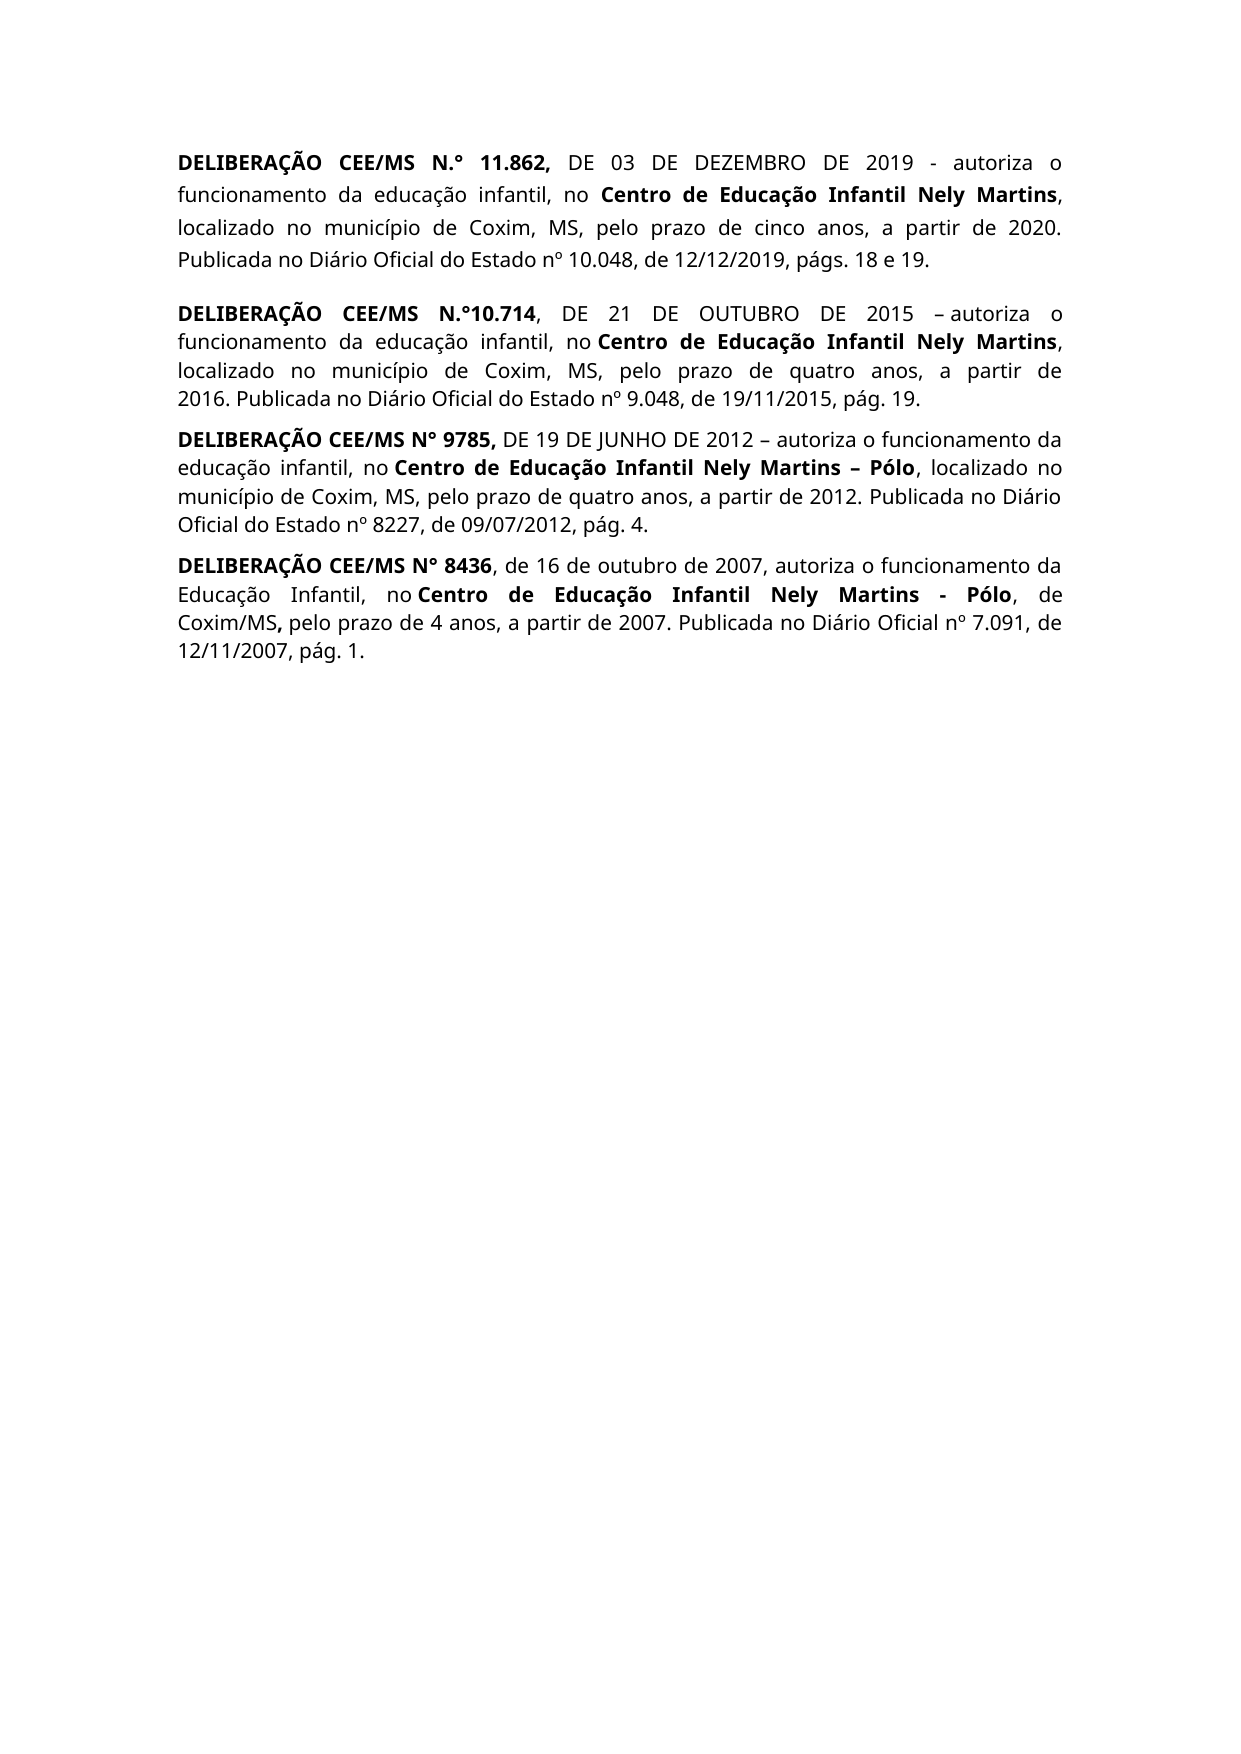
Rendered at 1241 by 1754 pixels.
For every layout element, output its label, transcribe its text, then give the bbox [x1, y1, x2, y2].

text DELIBERAÇÃO CEE/MS N.° 11.862, DE 03 DE DEZEMBRO DE 2019 - autoriza o funcionamento da educação infantil, no Centro de Educação Infantil Nely Martins, localizado no município de Coxim, MS, pelo prazo de cinco anos, a partir de 2020. Publicada no Diário Oficial do Estado nº 10.048, de 12/12/2019, págs. 18 e 19. [177, 148, 1063, 274]
text DELIBERAÇÃO CEE/MS N° 8436, de 16 de outubro de 2007, autoriza o funcionamento da Educação Infantil, no Centro de Educação Infantil Nely Martins - Pólo, de Coxim/MS, pelo prazo de 4 anos, a partir de 2007. Publicada no Diário Oficial nº 7.091, de 12/11/2007, pág. 1. [177, 551, 1063, 665]
text DELIBERAÇÃO CEE/MS N.°10.714, DE 21 DE OUTUBRO DE 2015 – autoriza o funcionamento da educação infantil, no Centro de Educação Infantil Nely Martins, localizado no município de Coxim, MS, pelo prazo de quatro anos, a partir de 2016. Publicada no Diário Oficial do Estado nº 9.048, de 19/11/2015, pág. 19. [177, 299, 1063, 413]
text DELIBERAÇÃO CEE/MS N° 9785, DE 19 DE JUNHO DE 2012 – autoriza o funcionamento da educação infantil, no Centro de Educação Infantil Nely Martins – Pólo, localizado no município de Coxim, MS, pelo prazo de quatro anos, a partir de 2012. Publicada no Diário Oficial do Estado nº 8227, de 09/07/2012, pág. 4. [177, 425, 1063, 539]
